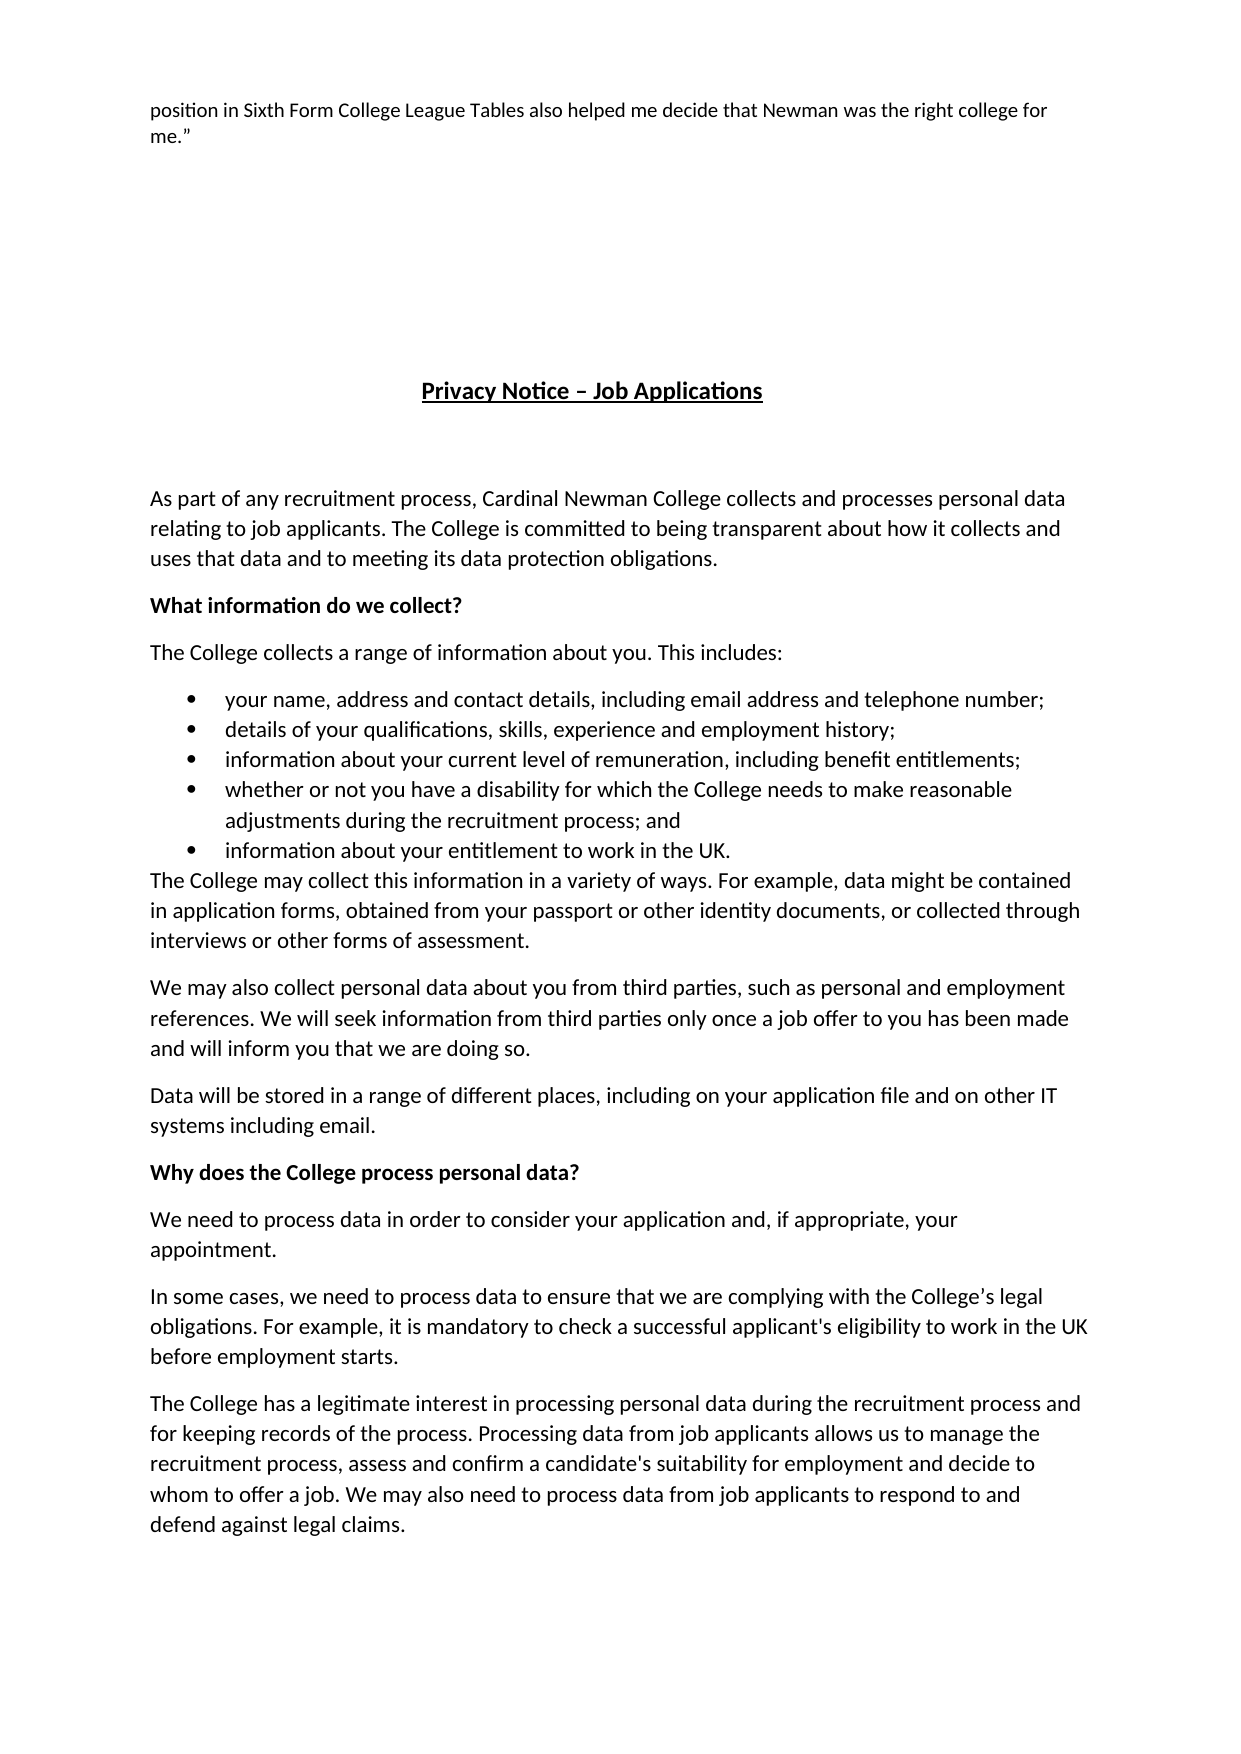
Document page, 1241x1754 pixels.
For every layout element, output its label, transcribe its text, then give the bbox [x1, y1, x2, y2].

list information about your current level of remuneration, including benefit entitlements; [187, 745, 1090, 773]
text Why does the College process personal data? [150, 1158, 1090, 1186]
text As part of any recruitment process, Cardinal Newman College collects and processes personal data relating to job applicants. The College is committed to being transparent about how it collects and uses that data and to meeting its data protection obligations. [150, 484, 1090, 572]
text What information do we collect? [150, 591, 1090, 619]
text In some cases, we need to process data to ensure that we are complying with the College’s legal obligations. For example, it is mandatory to check a successful applicant's eligibility to work in the UK before employment starts. [150, 1282, 1090, 1370]
list details of your qualifications, skills, experience and employment history; [187, 715, 1090, 743]
text Data will be stored in a range of different places, including on your application file and on other IT systems including email. [150, 1081, 1090, 1139]
text Privacy Notice – Job Applications [150, 375, 1034, 406]
list your name, address and contact details, including email address and telephone number; [187, 685, 1090, 713]
text We may also collect personal data about you from third parties, such as personal and employment references. We will seek information from third parties only once a job offer to you has been made and will inform you that we are doing so. [150, 973, 1090, 1062]
list whether or not you have a disability for which the College needs to make reasonable adjustments during the recruitment process; and [187, 776, 1090, 834]
text The College may collect this information in a variety of ways. For example, data might be contained in application forms, obtained from your passport or other identity documents, or collected through interviews or other forms of assessment. [150, 866, 1090, 954]
text The College has a legitimate interest in processing personal data during the recruitment process and for keeping records of the process. Processing data from job applicants allows us to manage the recruitment process, assess and confirm a candidate's suitability for employment and decide to whom to offer a job. We may also need to process data from job applicants to respond to and defend against legal claims. [150, 1389, 1090, 1538]
text The College collects a range of information about you. This includes: [150, 638, 1090, 666]
list information about your entitlement to work in the UK. [187, 836, 1090, 864]
text We need to process data in order to consider your application and, if appropriate, your appointment. [150, 1205, 1090, 1263]
